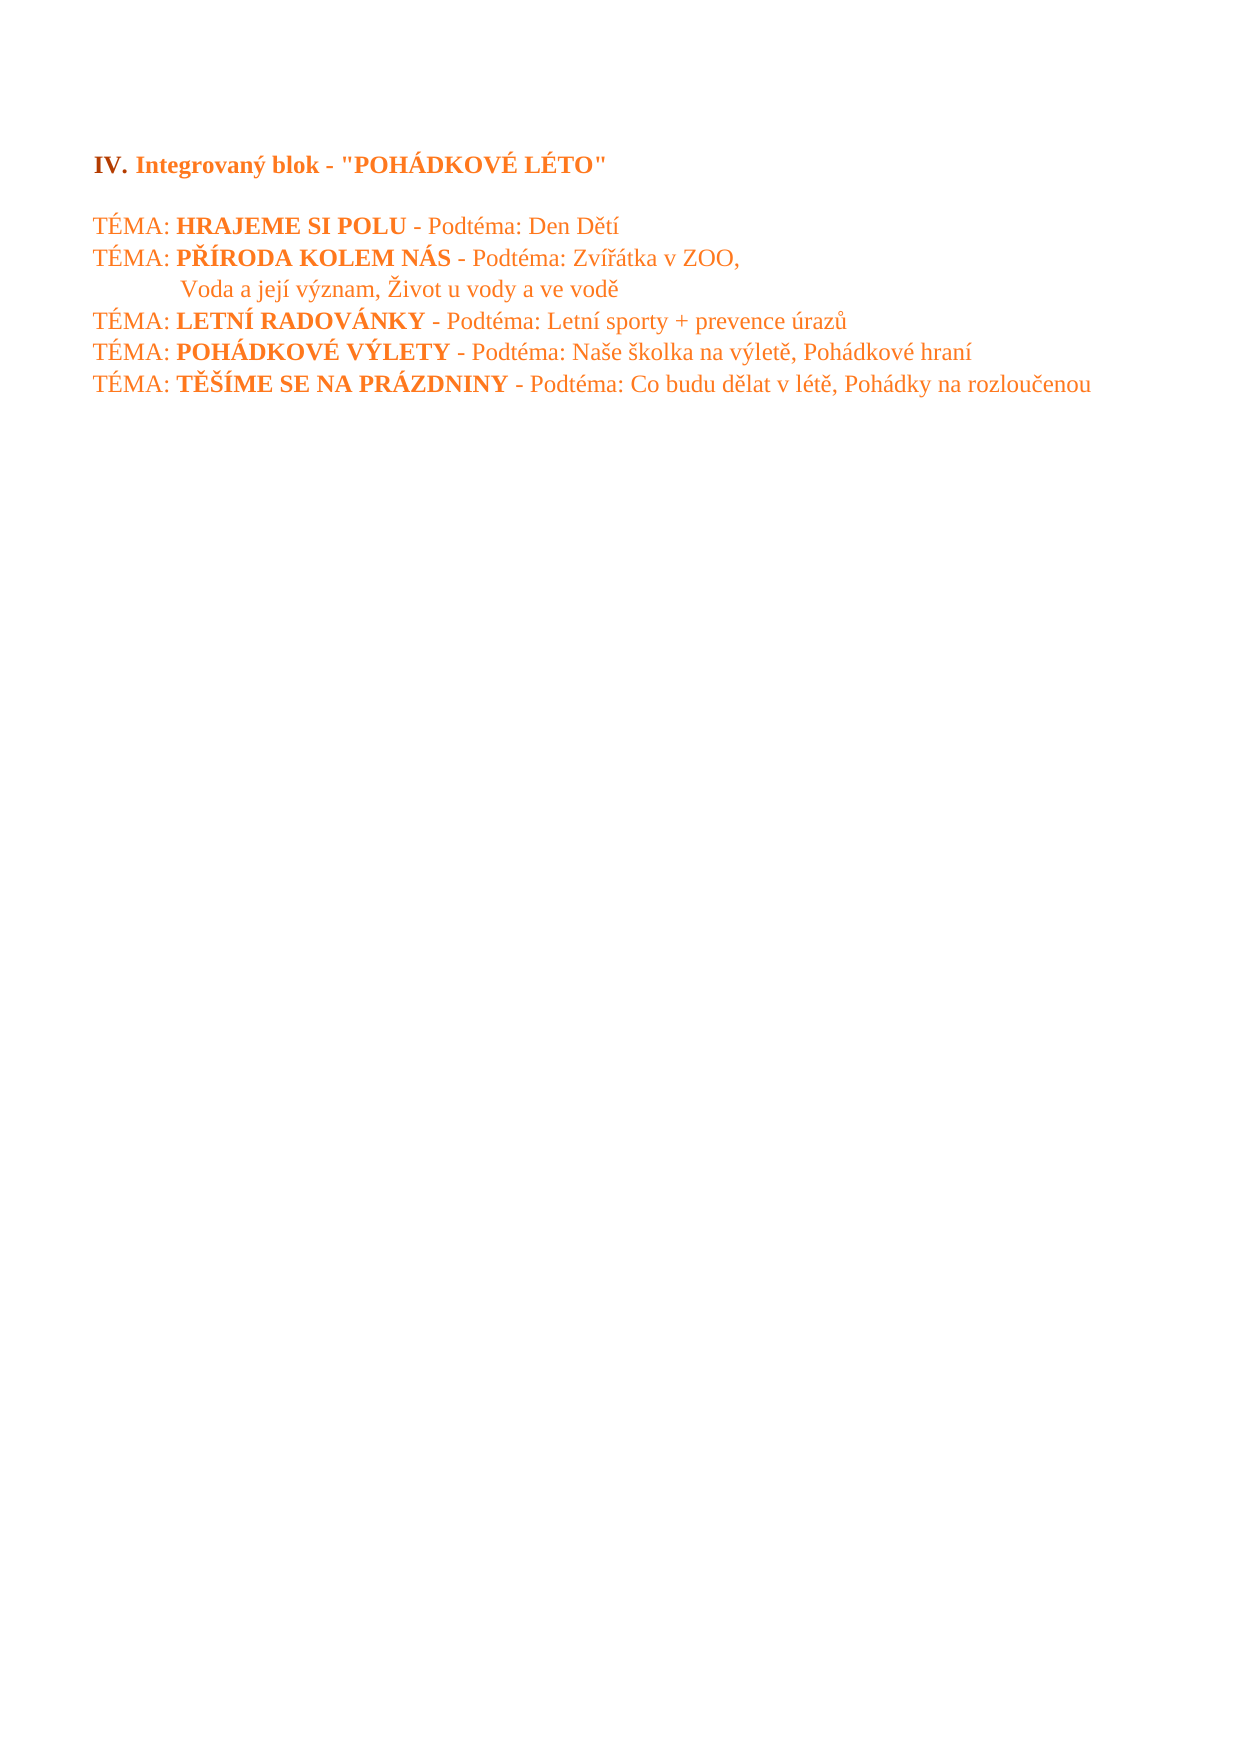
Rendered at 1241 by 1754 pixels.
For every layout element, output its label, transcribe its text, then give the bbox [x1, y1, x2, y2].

text TÉMA: PŘÍRODA KOLEM NÁS - Podtéma: Zvířátka v ZOO, [92, 243, 1159, 272]
text TÉMA: TĚŠÍME SE NA PRÁZDNINY - Podtéma: Co budu dělat v létě, Pohádky na rozloučenou [92, 369, 1159, 398]
text Voda a její význam, Život u vody a ve vodě [92, 274, 1159, 303]
text TÉMA: LETNÍ RADOVÁNKY - Podtéma: Letní sporty + prevence úrazů [92, 306, 1159, 335]
text TÉMA: HRAJEME SI POLU - Podtéma: Den Dětí [92, 211, 1159, 240]
text TÉMA: POHÁDKOVÉ VÝLETY - Podtéma: Naše školka na výletě, Pohádkové hraní [92, 337, 1159, 366]
list Integrovaný blok - "POHÁDKOVÉ LÉTO" [94, 150, 1159, 179]
